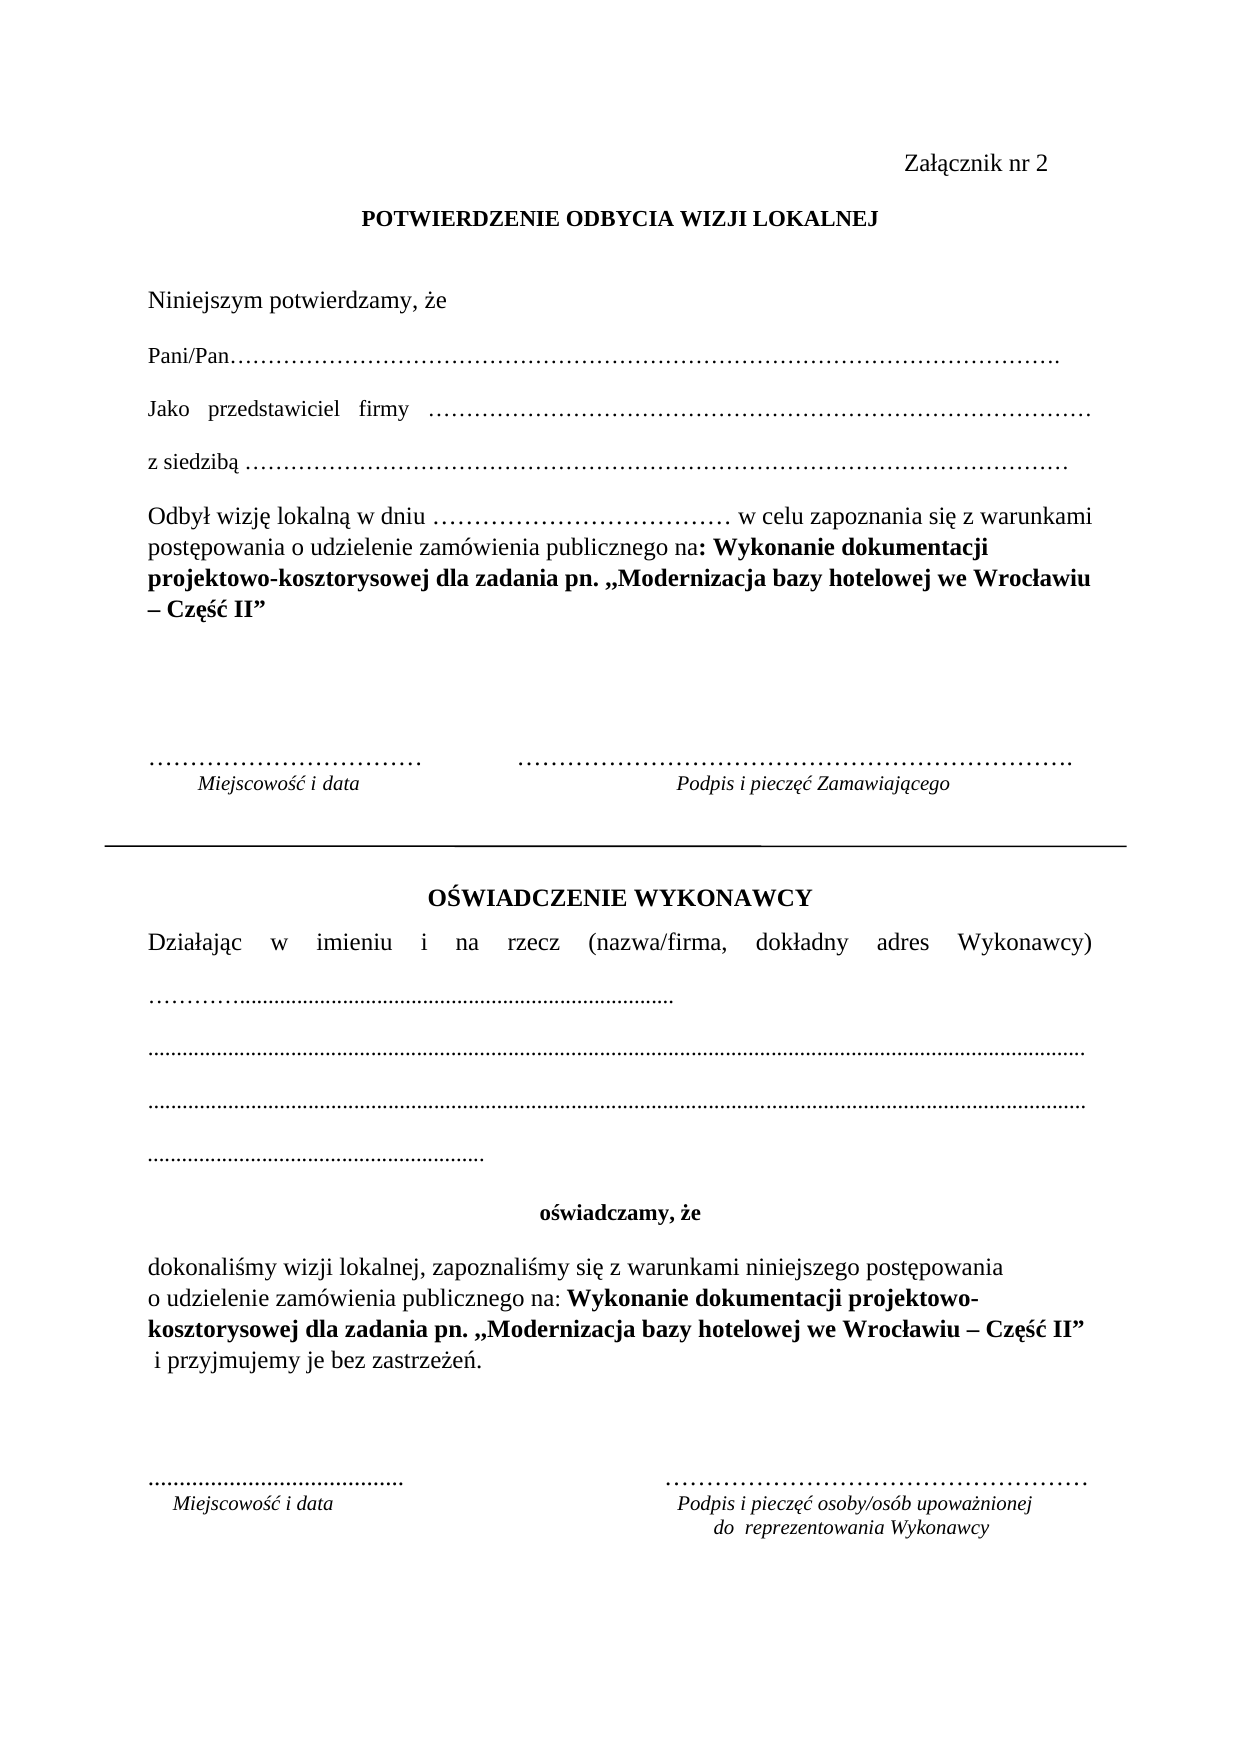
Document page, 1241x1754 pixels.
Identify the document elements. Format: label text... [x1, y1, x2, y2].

text Miejscowość i data Podpis i pieczęć osoby/osób upoważnionej do reprezentowania Wykonawcy [173, 1491, 1093, 1539]
text Niniejszym potwierdzamy, że [148, 285, 1093, 314]
text OŚWIADCZENIE WYKONAWCY [148, 883, 1093, 912]
text …………………………… …………………………………………………………. [148, 742, 1093, 771]
text Odbył wizję lokalną w dniu ……………………………… w celu zapoznania się z warunkami postępowania o udzielenie zamówienia publicznego na: Wykonanie dokumentacji projektowo-kosztorysowej dla zadania pn. ,,Modernizacja bazy hotelowej we Wrocławiu – Część II” [148, 501, 1093, 623]
text oświadczamy, że [148, 1199, 1093, 1225]
text Pani/Pan………………………………………………………………………………………………. [148, 343, 1093, 369]
text dokonaliśmy wizji lokalnej, zapoznaliśmy się z warunkami niniejszego postępowania o udzielenie zamówienia publicznego na: Wykonanie dokumentacji projektowo-kosztorysowej dla zadania pn. ,,Modernizacja bazy hotelowej we Wrocławiu – Część II” i przyjmujemy je bez zastrzeżeń. [148, 1252, 1093, 1373]
text Działając w imieniu i na rzecz (nazwa/firma, dokładny adres Wykonawcy) …………............................................................................................................................................................................................................................................................................................................................................................................................................................................................................... [148, 927, 1093, 1166]
text Jako przedstawiciel firmy …………………………………………………………………………… z siedzibą ……………………………………………………………………………………………… [148, 395, 1093, 474]
text ......................................... …………………………………………… [148, 1462, 1093, 1491]
text Miejscowość i data Podpis i pieczęć Zamawiającego [148, 771, 1093, 795]
text Załącznik nr 2 [148, 148, 1093, 205]
text POTWIERDZENIE ODBYCIA WIZJI LOKALNEJ [148, 205, 1093, 231]
